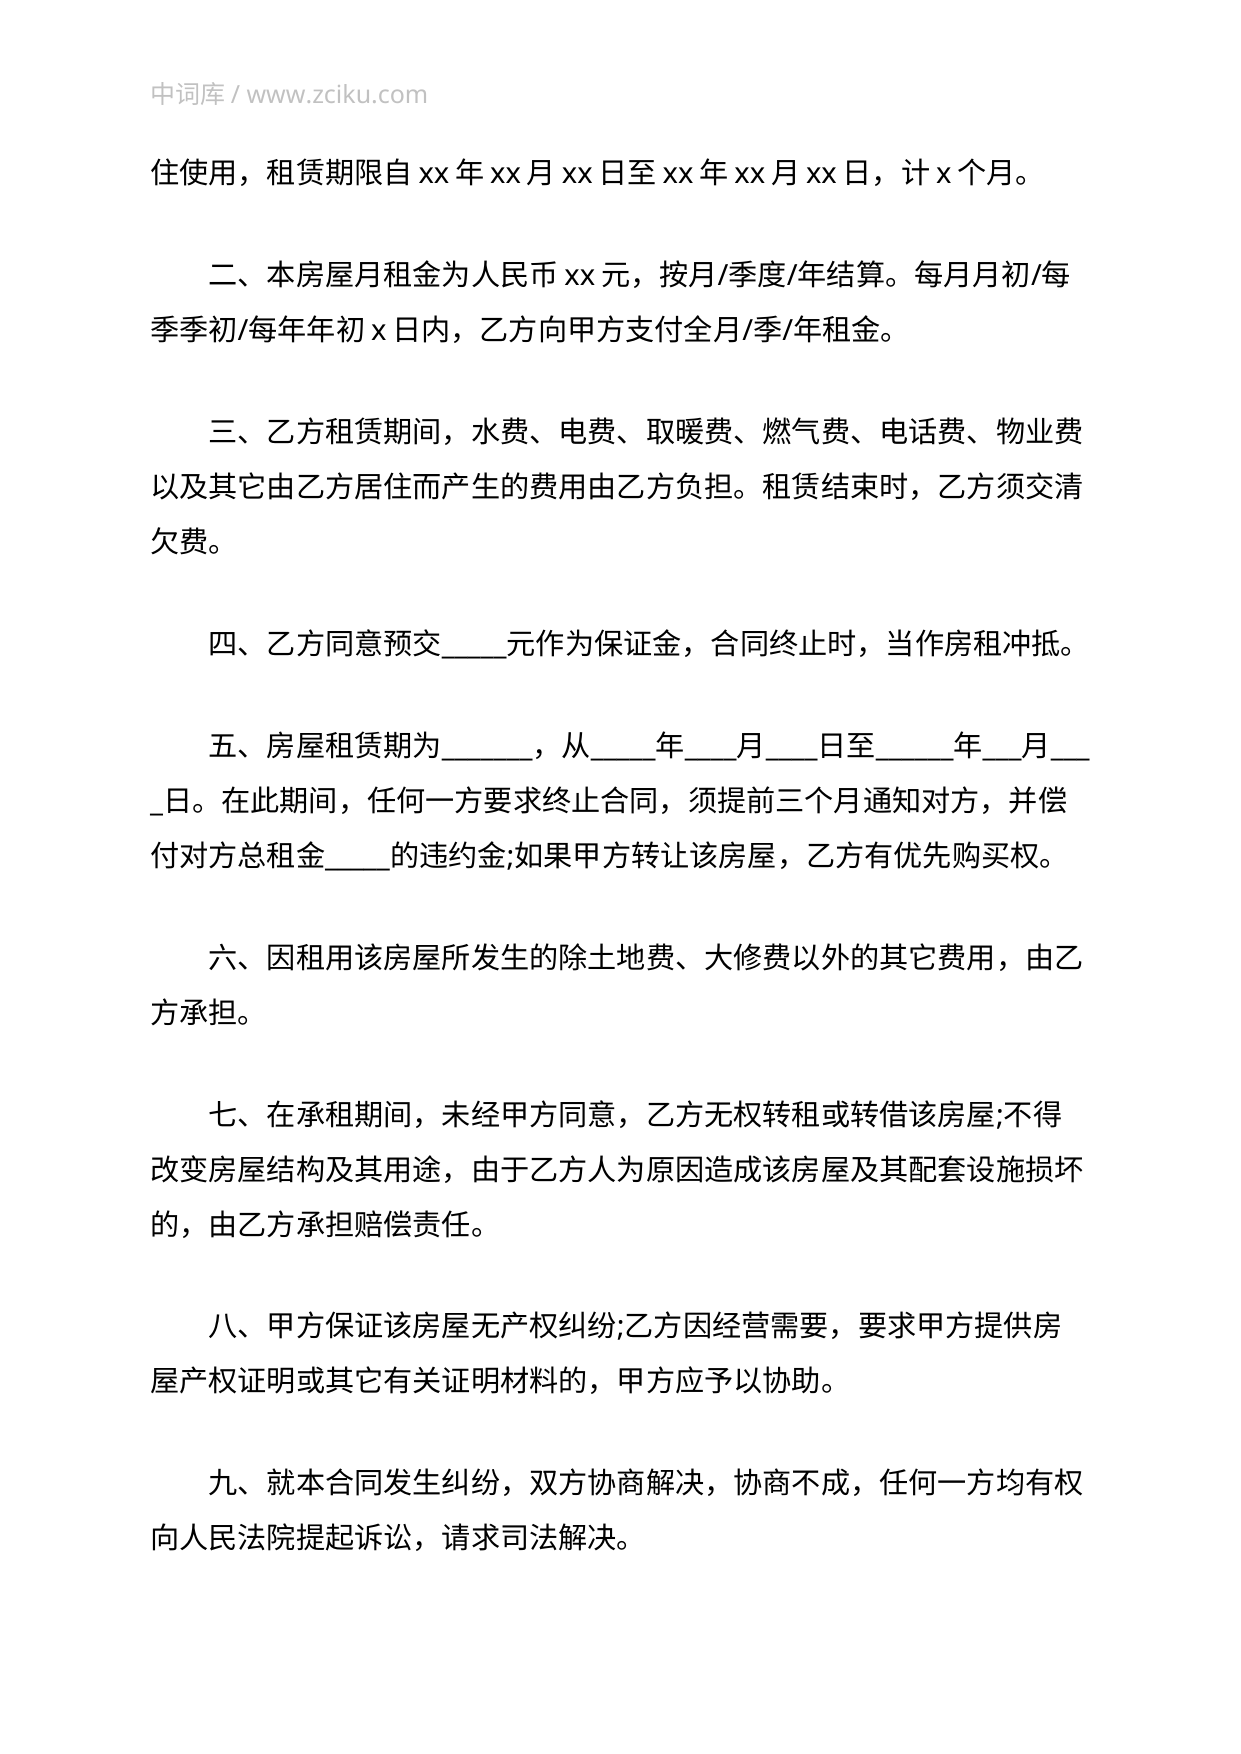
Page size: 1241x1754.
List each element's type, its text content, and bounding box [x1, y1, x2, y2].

text 八、甲方保证该房屋无产权纠纷;乙方因经营需要，要求甲方提供房屋产权证明或其它有关证明材料的，甲方应予以协助。 [150, 1303, 1090, 1400]
text 七、在承租期间，未经甲方同意，乙方无权转租或转借该房屋;不得改变房屋结构及其用途，由于乙方人为原因造成该房屋及其配套设施损坏的，由乙方承担赔偿责任。 [150, 1091, 1090, 1243]
text 九、就本合同发生纠纷，双方协商解决，协商不成，任何一方均有权向人民法院提起诉讼，请求司法解决。 [150, 1459, 1090, 1557]
text 二、本房屋月租金为人民币xx元，按月/季度/年结算。每月月初/每季季初/每年年初x日内，乙方向甲方支付全月/季/年租金。 [150, 252, 1090, 349]
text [150, 150, 1090, 192]
text 五、房屋租赁期为_______，从_____年____月____日至______年___月____日。在此期间，任何一方要求终止合同，须提前三个月通知对方，并偿付对方总租金_____的违约金;如果甲方转让该房屋，乙方有优先购买权。 [150, 722, 1090, 875]
text 三、乙方租赁期间，水费、电费、取暖费、燃气费、电话费、物业费以及其它由乙方居住而产生的费用由乙方负担。租赁结束时，乙方须交清欠费。 [150, 409, 1090, 561]
text 六、因租用该房屋所发生的除土地费、大修费以外的其它费用，由乙方承担。 [150, 934, 1090, 1032]
text 四、乙方同意预交_____元作为保证金，合同终止时，当作房租冲抵。 [150, 621, 1090, 663]
